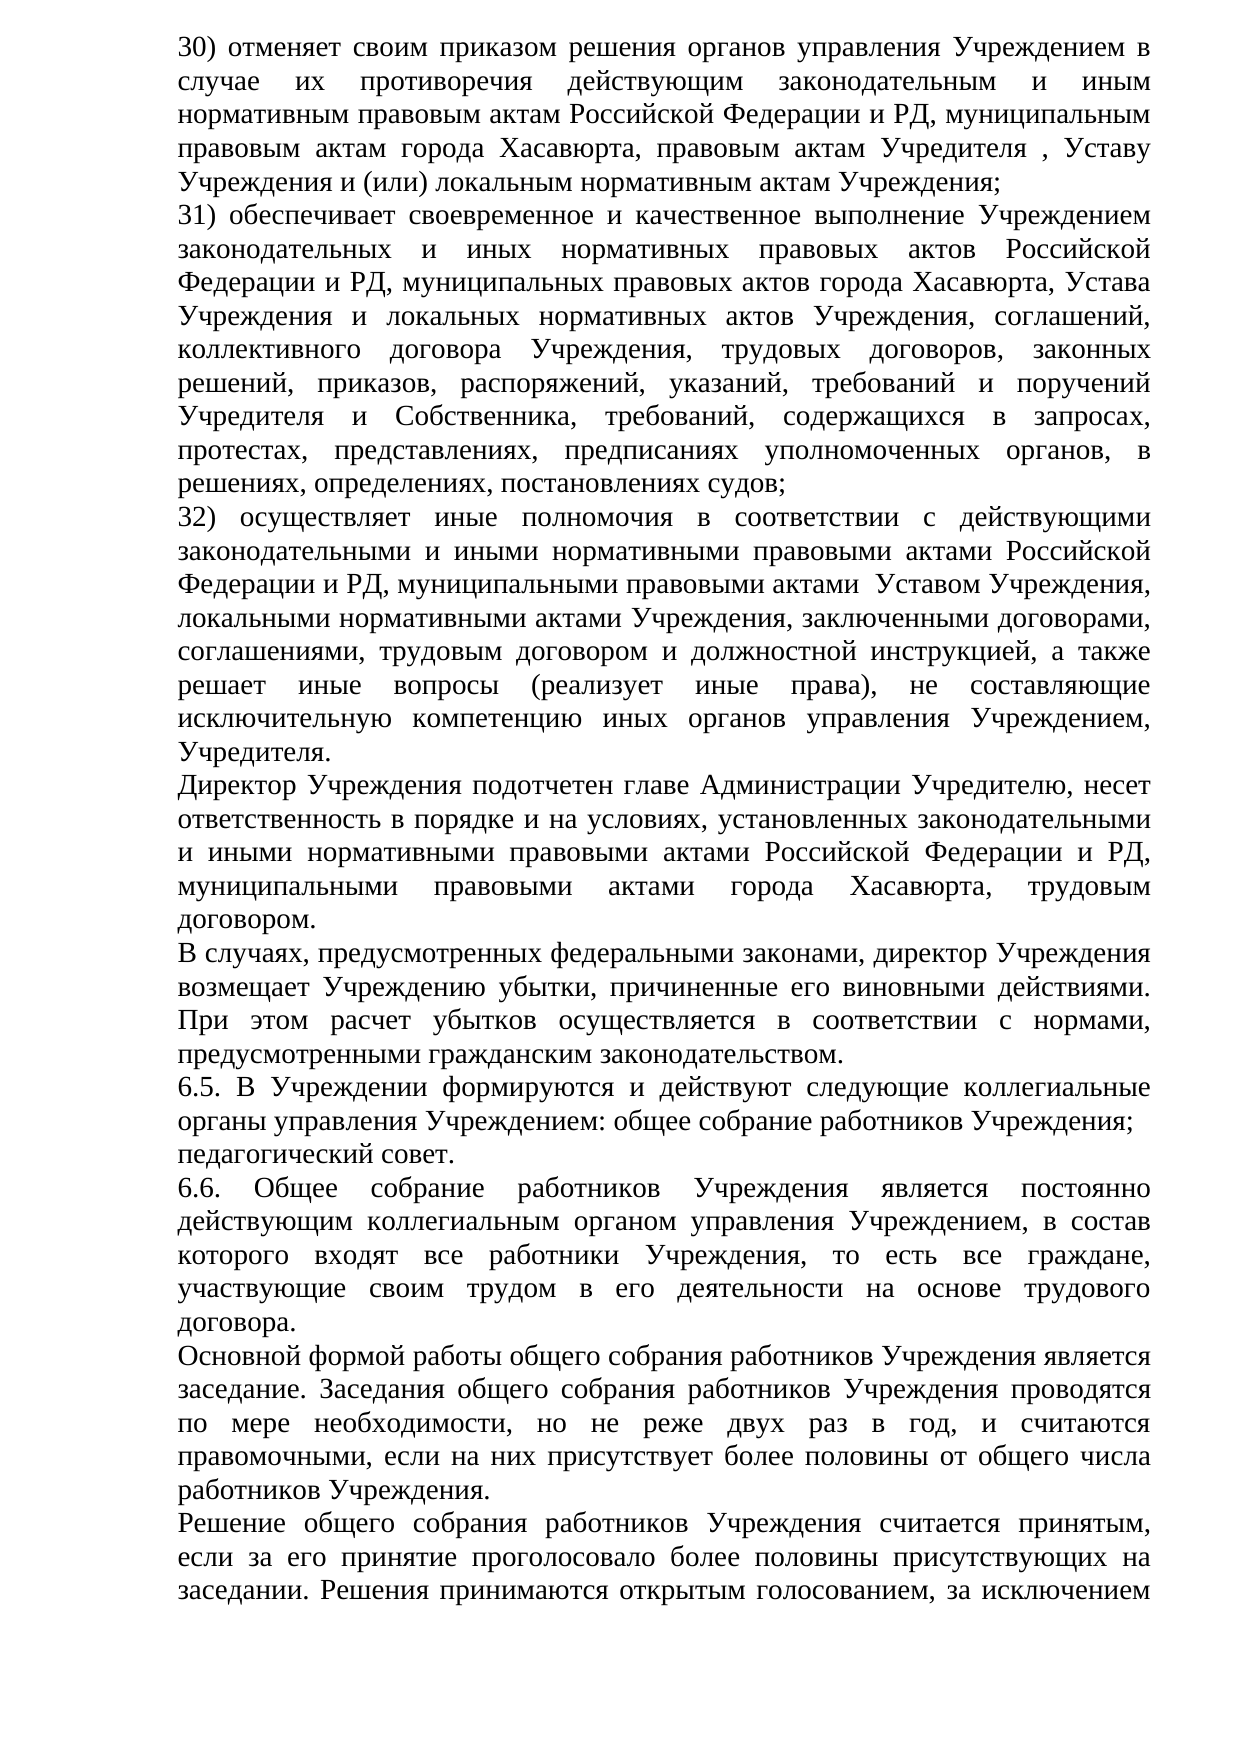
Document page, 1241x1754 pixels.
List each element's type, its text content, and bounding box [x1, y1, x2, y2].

text В случаях, предусмотренных федеральными законами, директор Учреждения возмещает Учреждению убытки, причиненные его виновными действиями. При этом расчет убытков осуществляется в соответствии с нормами, предусмотренными гражданским законодательством. [177, 935, 1152, 1069]
text 6.6. Общее собрание работников Учреждения является постоянно действующим коллегиальным органом управления Учреждением, в состав которого входят все работники Учреждения, то есть все граждане, участвующие своим трудом в его деятельности на основе трудового договора. [177, 1170, 1152, 1338]
text Основной формой работы общего собрания работников Учреждения является заседание. Заседания общего собрания работников Учреждения проводятся по мере необходимости, но не реже двух раз в год, и считаются правомочными, если на них присутствует более половины от общего числа работников Учреждения. [177, 1338, 1152, 1505]
text педагогический совет. [177, 1136, 1152, 1170]
text 6.5. В Учреждении формируются и действуют следующие коллегиальные органы управления Учреждением: общее собрание работников Учреждения; [177, 1069, 1152, 1136]
text 30) отменяет своим приказом решения органов управления Учреждением в случае их противоречия действующим законодательным и иным нормативным правовым актам Российской Федерации и РД, муниципальным правовым актам города Хасавюрта, правовым актам Учредителя , Уставу Учреждения и (или) локальным нормативным актам Учреждения; [177, 29, 1152, 197]
text 31) обеспечивает своевременное и качественное выполнение Учреждением законодательных и иных нормативных правовых актов Российской Федерации и РД, муниципальных правовых актов города Хасавюрта, Устава Учреждения и локальных нормативных актов Учреждения, соглашений, коллективного договора Учреждения, трудовых договоров, законных решений, приказов, распоряжений, указаний, требований и поручений Учредителя и Собственника, требований, содержащихся в запросах, протестах, представлениях, предписаниях уполномоченных органов, в решениях, определениях, постановлениях судов; [177, 197, 1152, 499]
text Директор Учреждения подотчетен главе Администрации Учредителю, несет ответственность в порядке и на условиях, установленных законодательными и иными нормативными правовыми актами Российской Федерации и РД, муниципальными правовыми актами города Хасавюрта, трудовым договором. [177, 767, 1152, 935]
text 32) осуществляет иные полномочия в соответствии с действующими законодательными и иными нормативными правовыми актами Российской Федерации и РД, муниципальными правовыми актами Уставом Учреждения, локальными нормативными актами Учреждения, заключенными договорами, соглашениями, трудовым договором и должностной инструкцией, а также решает иные вопросы (реализует иные права), не составляющие исключительную компетенцию иных органов управления Учреждением, Учредителя. [177, 499, 1152, 767]
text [177, 1505, 1152, 1606]
